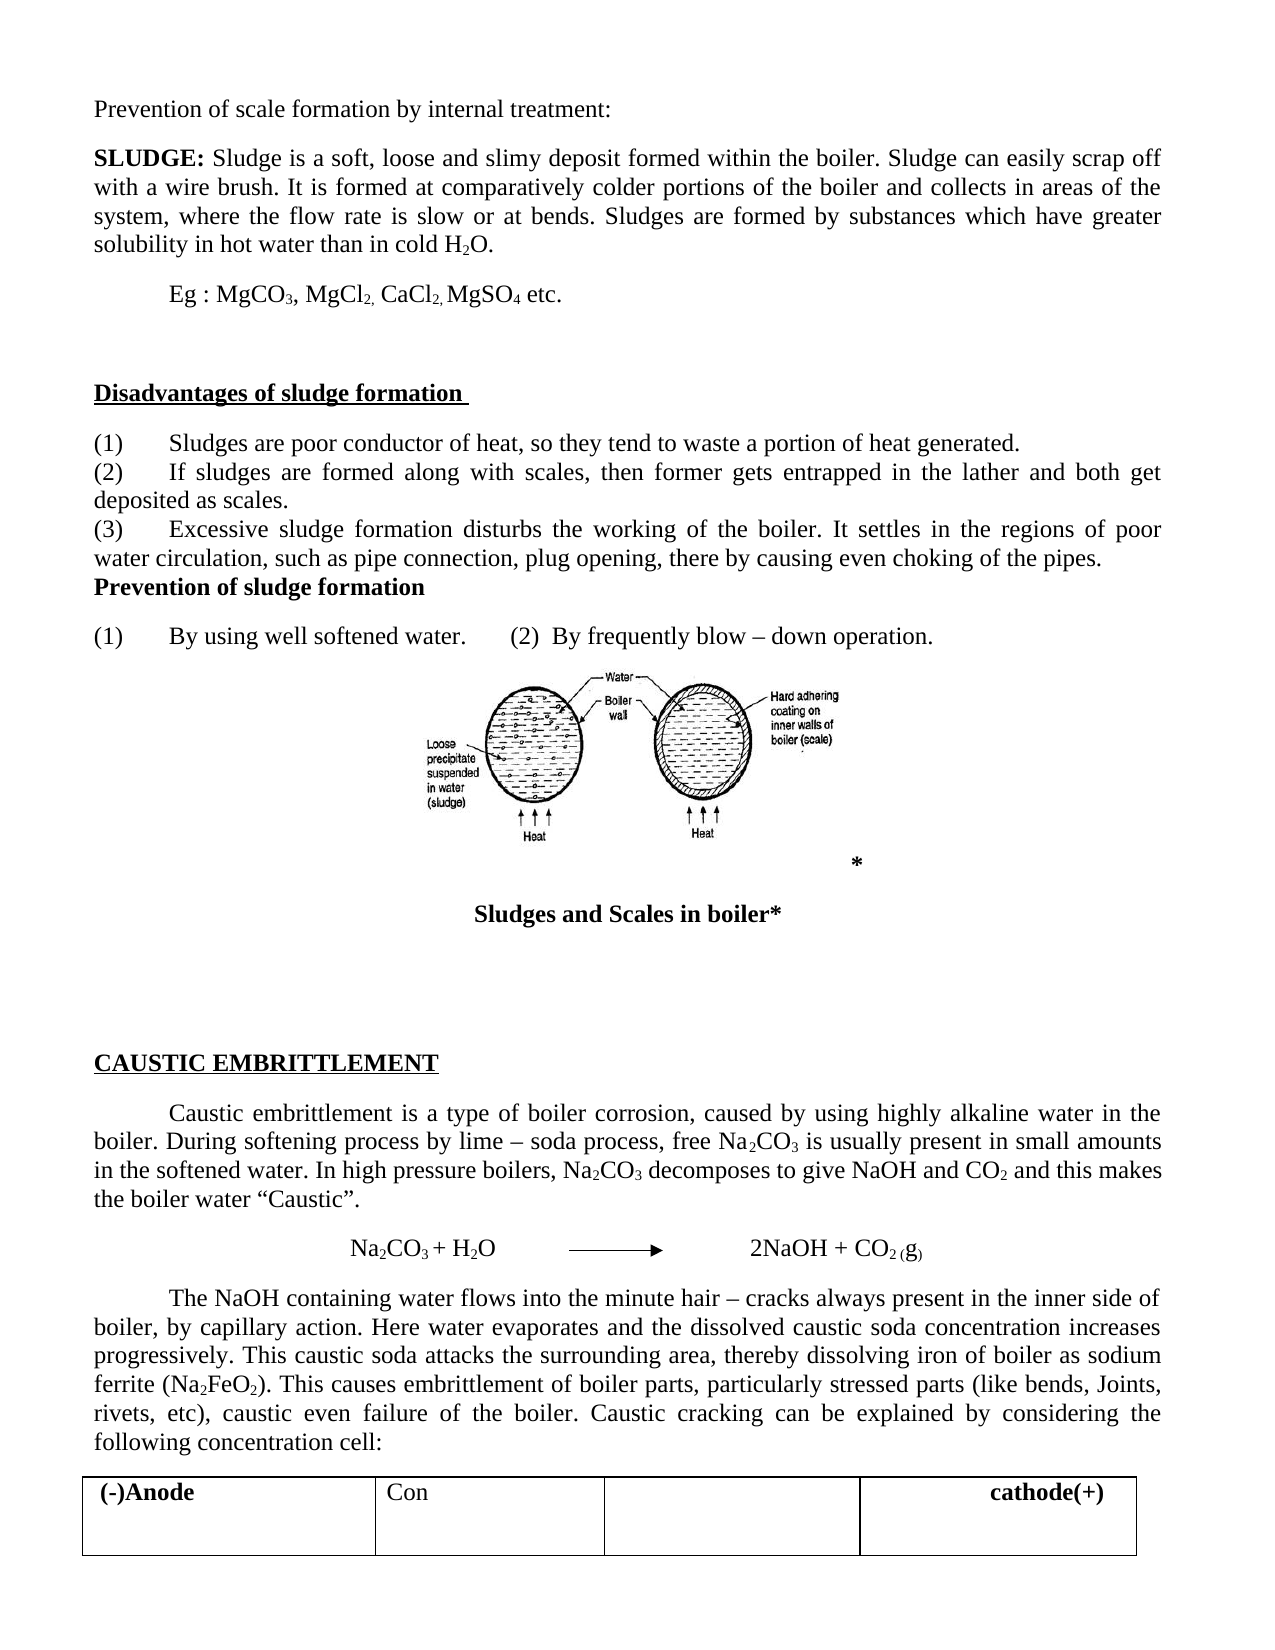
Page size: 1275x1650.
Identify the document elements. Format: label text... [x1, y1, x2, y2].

text Sludges and Scales in boiler* [94, 899, 1162, 928]
text Na2CO3 + H2O 2NaOH + CO2 (g) [94, 1233, 1162, 1262]
text Caustic embrittlement is a type of boiler corrosion, caused by using highly alkaline water in the boiler. During softening process by lime – soda process, free Na2CO3 is usually present in small amounts in the softened water. In high pressure boilers, Na2CO3 decomposes to give NaOH and CO2 and this makes the boiler water “Caustic”. [94, 1098, 1162, 1213]
text CAUSTIC EMBRITTLEMENT [94, 1048, 1162, 1077]
text The NaOH containing water flows into the minute hair – cracks always present in the inner side of boiler, by capillary action. Here water evaporates and the dissolved caustic soda concentration increases progressively. This caustic soda attacks the surrounding area, thereby dissolving iron of boiler as sodium ferrite (Na2FeO2). This causes embrittlement of boiler parts, particularly stressed parts (like bends, Joints, rivets, etc), caustic even failure of the boiler. Caustic cracking can be explained by considering the following concentration cell: [94, 1283, 1162, 1456]
list By using well softened water. (2) By frequently blow – down operation. [94, 621, 1162, 650]
list If sludges are formed along with scales, then former gets entrapped in the lather and both get deposited as scales. [94, 457, 1162, 514]
text Prevention of scale formation by internal treatment: [94, 94, 1162, 122]
text SLUDGE: Sludge is a soft, loose and slimy deposit formed within the boiler. Sludge can easily scrap off with a wire brush. It is formed at comparatively colder portions of the boiler and collects in areas of the system, where the flow rate is slow or at bends. Sludges are formed by substances which have greater solubility in hot water than in cold H2O. [94, 143, 1162, 258]
text Eg : MgCO3, MgCl2, CaCl2, MgSO4 etc. [94, 279, 1162, 308]
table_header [861, 1478, 1136, 1555]
text Prevention of sludge formation [94, 572, 1162, 600]
picture [393, 650, 851, 874]
text Disadvantages of sludge formation [94, 378, 1162, 407]
list Excessive sludge formation disturbs the working of the boiler. It settles in the regions of poor water circulation, such as pipe connection, plug opening, there by causing even choking of the pipes. [94, 514, 1162, 572]
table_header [83, 1478, 375, 1555]
list Sludges are poor conductor of heat, so they tend to waste a portion of heat generated. [94, 428, 1162, 457]
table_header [605, 1478, 859, 1555]
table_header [376, 1478, 604, 1555]
